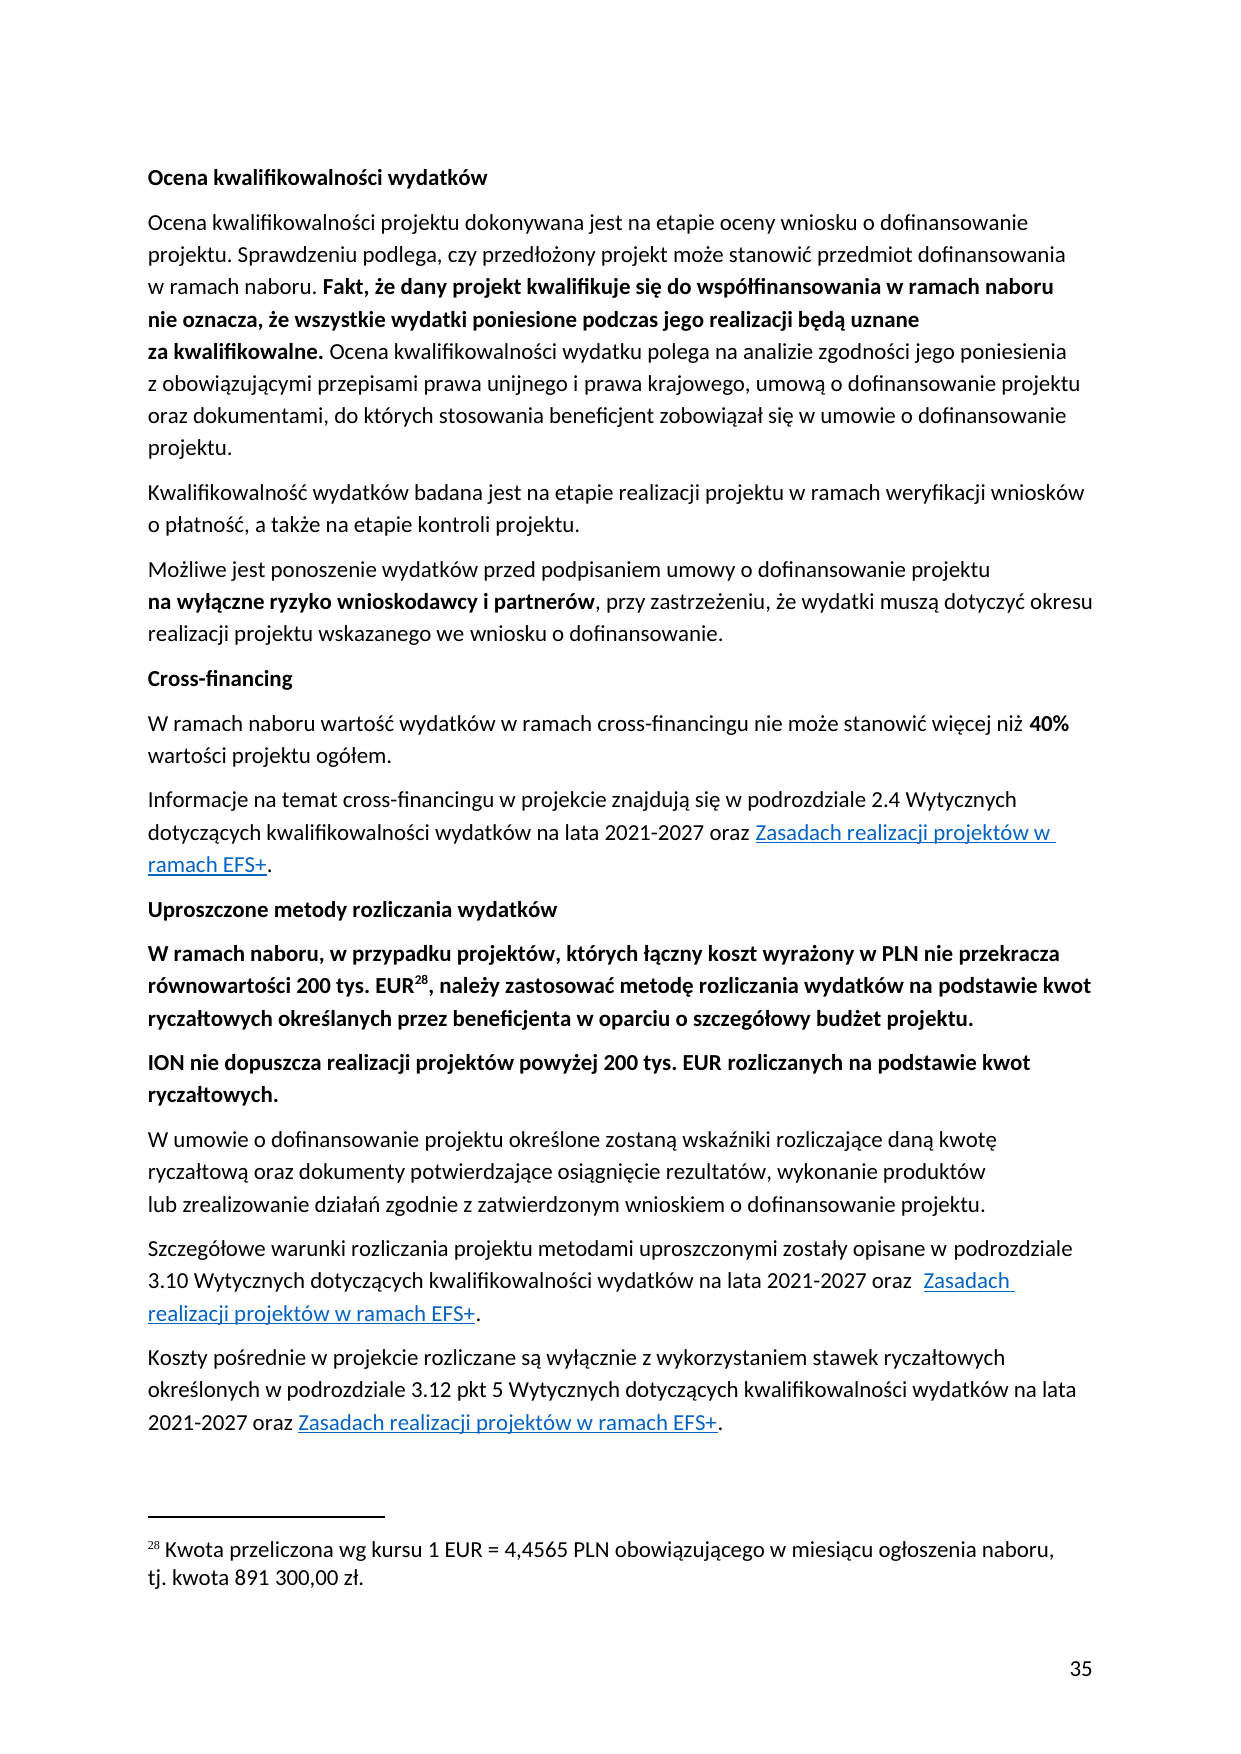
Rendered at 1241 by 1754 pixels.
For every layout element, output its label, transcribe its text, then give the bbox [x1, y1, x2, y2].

text Kwalifikowalność wydatków badana jest na etapie realizacji projektu w ramach weryfikacji wniosków o płatność, a także na etapie kontroli projektu. [148, 478, 1092, 538]
text Koszty pośrednie w projekcie rozliczane są wyłącznie z wykorzystaniem stawek ryczałtowych określonych w podrozdziale 3.12 pkt 5 Wytycznych dotyczących kwalifikowalności wydatków na lata 2021-2027 oraz Zasadach realizacji projektów w ramach EFS+. [148, 1343, 1092, 1436]
text W ramach naboru, w przypadku projektów, których łączny koszt wyrażony w PLN nie przekracza równowartości 200 tys. EUR, należy zastosować metodę rozliczania wydatków na podstawie kwot ryczałtowych określanych przez beneficjenta w oparciu o szczegółowy budżet projektu. [148, 939, 1092, 1032]
text W umowie o dofinansowanie projektu określone zostaną wskaźniki rozliczające daną kwotę ryczałtową oraz dokumenty potwierdzające osiągnięcie rezultatów, wykonanie produktów lub zrealizowanie działań zgodnie z zatwierdzonym wnioskiem o dofinansowanie projektu. [148, 1125, 1092, 1218]
text W ramach naboru wartość wydatków w ramach cross-financingu nie może stanowić więcej niż 40% wartości projektu ogółem. [148, 709, 1092, 769]
text Szczegółowe warunki rozliczania projektu metodami uproszczonymi zostały opisane w podrozdziale 3.10 Wytycznych dotyczących kwalifikowalności wydatków na lata 2021-2027 oraz Zasadach realizacji projektów w ramach EFS+. [148, 1234, 1092, 1327]
subtitle Ocena kwalifikowalności wydatków [115, 163, 1092, 191]
text Ocena kwalifikowalności projektu dokonywana jest na etapie oceny wniosku o dofinansowanie projektu. Sprawdzeniu podlega, czy przedłożony projekt może stanowić przedmiot dofinansowania w ramach naboru. Fakt, że dany projekt kwalifikuje się do współfinansowania w ramach naboru nie oznacza, że wszystkie wydatki poniesione podczas jego realizacji będą uznane za kwalifikowalne. Ocena kwalifikowalności wydatku polega na analizie zgodności jego poniesienia z obowiązującymi przepisami prawa unijnego i prawa krajowego, umową o dofinansowanie projektu oraz dokumentami, do których stosowania beneficjent zobowiązał się w umowie o dofinansowanie projektu. [148, 208, 1092, 461]
subtitle Cross-financing [115, 664, 1092, 692]
text ION nie dopuszcza realizacji projektów powyżej 200 tys. EUR rozliczanych na podstawie kwot ryczałtowych. [148, 1048, 1092, 1109]
text Informacje na temat cross-financingu w projekcie znajdują się w podrozdziale 2.4 Wytycznych dotyczących kwalifikowalności wydatków na lata 2021-2027 oraz Zasadach realizacji projektów w ramach EFS+. [148, 786, 1107, 878]
subtitle Uproszczone metody rozliczania wydatków [115, 895, 1092, 923]
text Możliwe jest ponoszenie wydatków przed podpisaniem umowy o dofinansowanie projektu na wyłączne ryzyko wnioskodawcy i partnerów, przy zastrzeżeniu, że wydatki muszą dotyczyć okresu realizacji projektu wskazanego we wniosku o dofinansowanie. [148, 555, 1107, 647]
